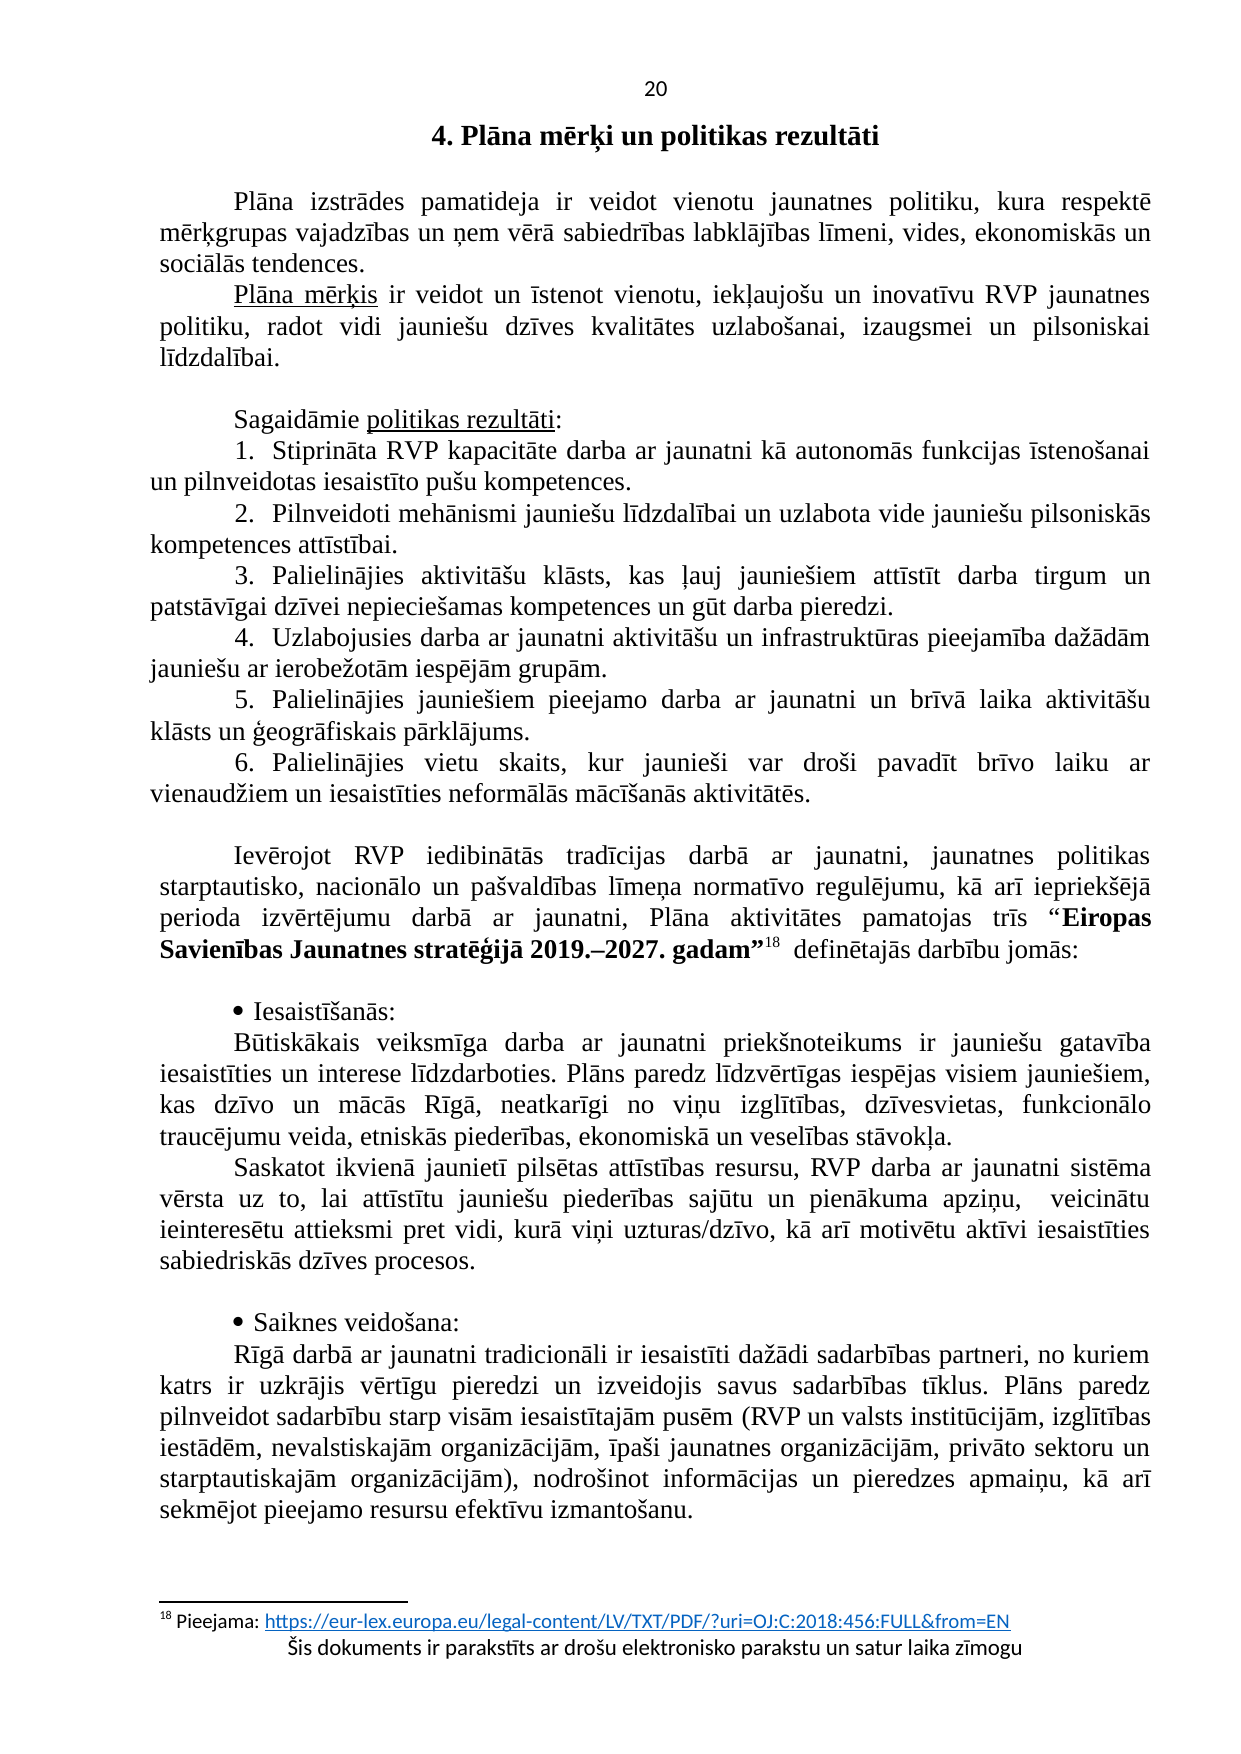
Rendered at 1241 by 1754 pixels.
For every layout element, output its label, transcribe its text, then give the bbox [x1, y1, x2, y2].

text 4. Plāna mērķi un politikas rezultāti [159, 118, 1152, 152]
list Plāna mērķis ir veidot un īstenot vienotu, iekļaujošu un inovatīvu RVP jaunatnes politiku, radot vidi jauniešu dzīves kvalitātes uzlabošanai, izaugsmei un pilsoniskai līdzdalībai. [159, 279, 1152, 372]
text Rīgā darbā ar jaunatni tradicionāli ir iesaistīti dažādi sadarbības partneri, no kuriem katrs ir uzkrājis vērtīgu pieredzi un izveidojis savus sadarbības tīklus. Plāns paredz pilnveidot sadarbību starp visām iesaistītajām pusēm (RVP un valsts institūcijām, izglītības iestādēm, nevalstiskajām organizācijām, īpaši jaunatnes organizācijām, privāto sektoru un starptautiskajām organizācijām), nodrošinot informācijas un pieredzes apmaiņu, kā arī sekmējot pieejamo resursu efektīvu izmantošanu. [159, 1338, 1152, 1525]
list Palielinājies jauniešiem pieejamo darba ar jaunatni un brīvā laika aktivitāšu klāsts un ģeogrāfiskais pārklājums. [150, 683, 1152, 746]
text Būtiskākais veiksmīga darba ar jaunatni priekšnoteikums ir jauniešu gatavība iesaistīties un interese līdzdarboties. Plāns paredz līdzvērtīgas iespējas visiem jauniešiem, kas dzīvo un mācās Rīgā, neatkarīgi no viņu izglītības, dzīvesvietas, funkcionālo traucējumu veida, etniskās piederības, ekonomiskā un veselības stāvokļa. [159, 1026, 1152, 1151]
text Saskatot ikvienā jaunietī pilsētas attīstības resursu, RVP darba ar jaunatni sistēma vērsta uz to, lai attīstītu jauniešu piederības sajūtu un pienākuma apziņu, veicinātu ieinteresētu attieksmi pret vidi, kurā viņi uzturas/dzīvo, kā arī motivētu aktīvi iesaistīties sabiedriskās dzīves procesos. [159, 1151, 1152, 1275]
list Palielinājies vietu skaits, kur jaunieši var droši pavadīt brīvo laiku ar vienaudžiem un iesaistīties neformālās mācīšanās aktivitātēs. [150, 746, 1152, 808]
text Ievērojot RVP iedibinātās tradīcijas darbā ar jaunatni, jaunatnes politikas starptautisko, nacionālo un pašvaldības līmeņa normatīvo regulējumu, kā arī iepriekšējā perioda izvērtējumu darbā ar jaunatni, Plāna aktivitātes pamatojas trīs “Eiropas Savienības Jaunatnes stratēģijā 2019.–2027. gadam” definētajās darbību jomās: [159, 839, 1152, 964]
list Uzlabojusies darba ar jaunatni aktivitāšu un infrastruktūras pieejamība dažādām jauniešu ar ierobežotām iespējām grupām. [150, 621, 1152, 683]
list Saiknes veidošana: [159, 1307, 1152, 1338]
list Palielinājies aktivitāšu klāsts, kas ļauj jauniešiem attīstīt darba tirgum un patstāvīgai dzīvei nepieciešamas kompetences un gūt darba pieredzi. [150, 559, 1152, 621]
list Plāna izstrādes pamatideja ir veidot vienotu jaunatnes politiku, kura respektē mērķgrupas vajadzības un ņem vērā sabiedrības labklājības līmeni, vides, ekonomiskās un sociālās tendences. [159, 185, 1152, 279]
list Iesaistīšanās: [159, 995, 1152, 1026]
list Sagaidāmie politikas rezultāti: [159, 403, 1152, 434]
list Stiprināta RVP kapacitāte darba ar jaunatni kā autonomās funkcijas īstenošanai un pilnveidotas iesaistīto pušu kompetences. [150, 434, 1152, 497]
list Pilnveidoti mehānismi jauniešu līdzdalībai un uzlabota vide jauniešu pilsoniskās kompetences attīstībai. [150, 497, 1152, 559]
